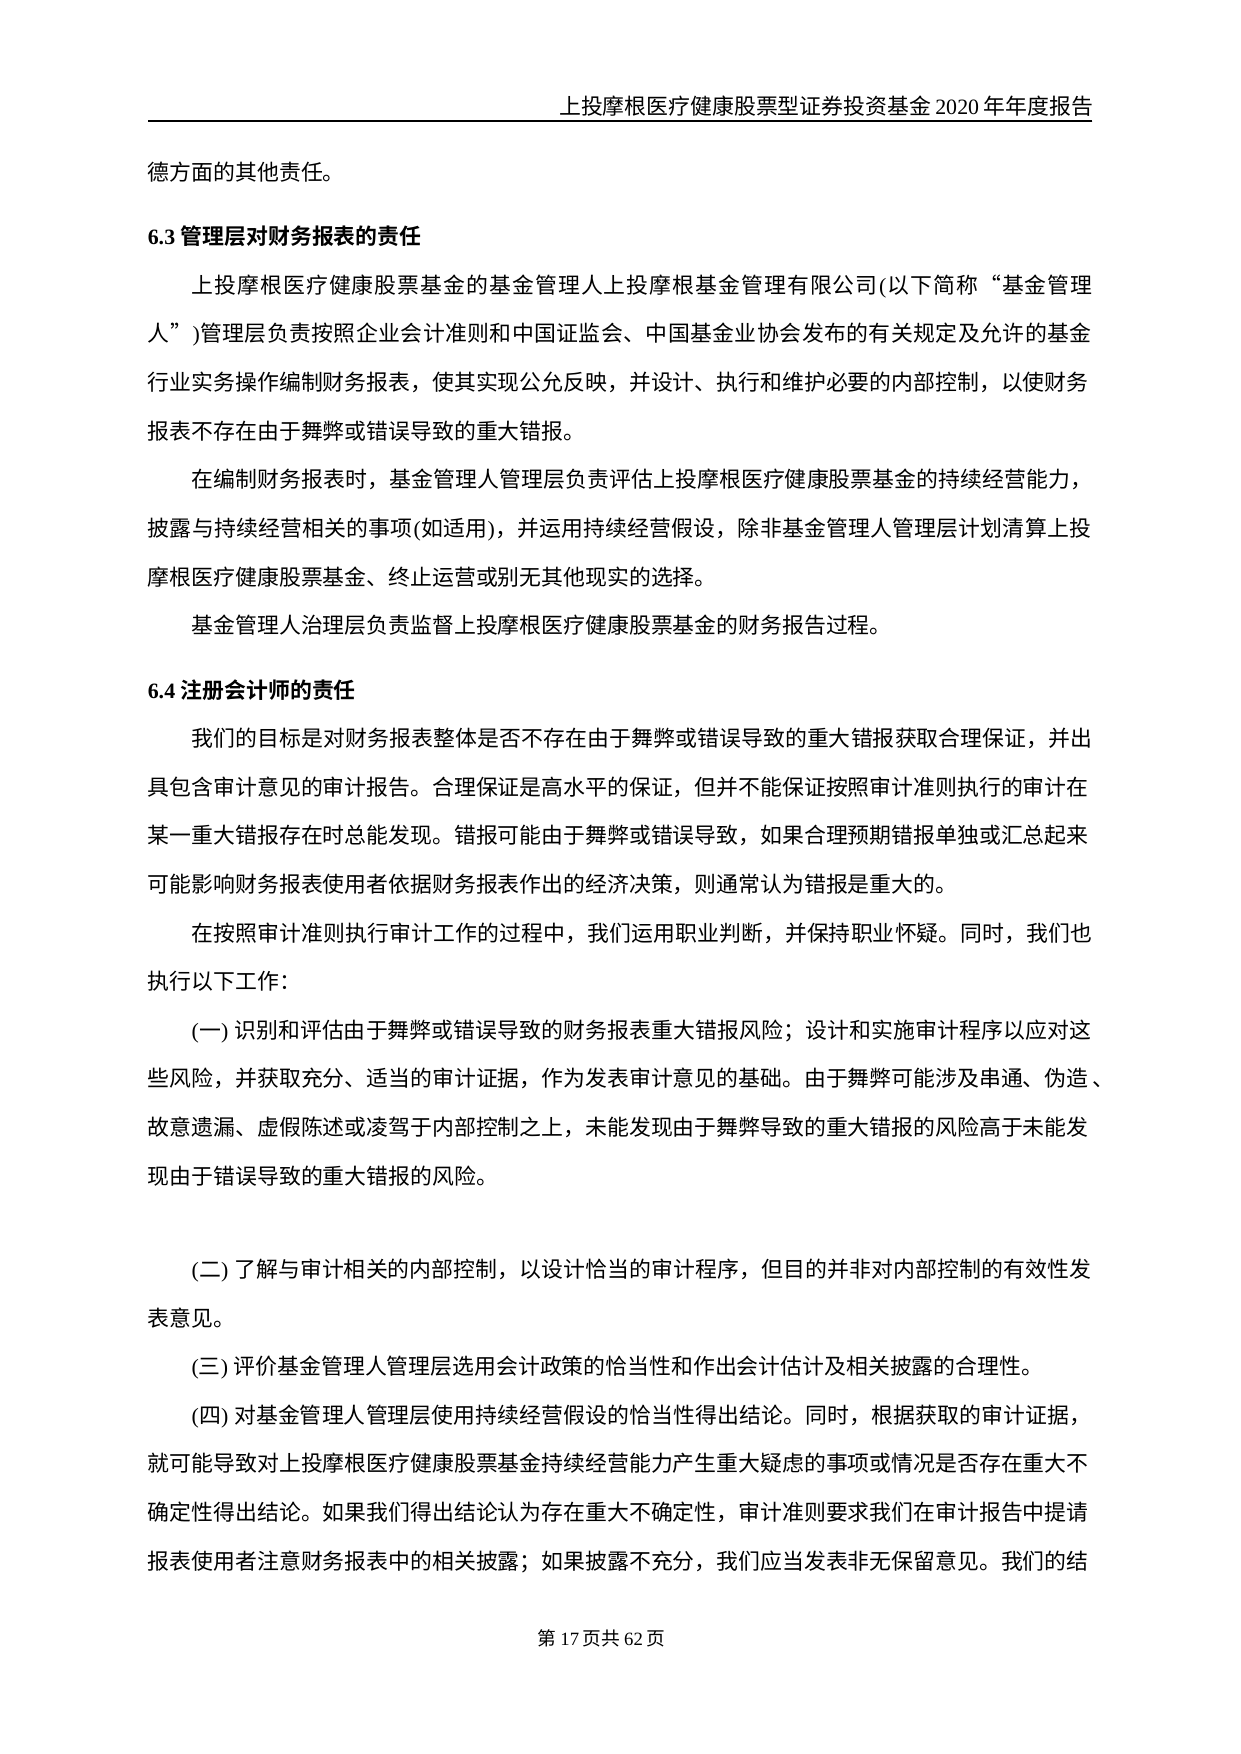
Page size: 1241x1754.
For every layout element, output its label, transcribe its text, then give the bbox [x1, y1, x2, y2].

text (三) 评价基金管理人管理层选用会计政策的恰当性和作出会计估计及相关披露的合理性。 [148, 1349, 1092, 1381]
text (二) 了解与审计相关的内部控制，以设计恰当的审计程序，但目的并非对内部控制的有效性发表意见。 [148, 1252, 1092, 1333]
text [148, 154, 1092, 187]
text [148, 1397, 1092, 1576]
subtitle 6.4 注册会计师的责任 [148, 672, 1092, 705]
text 我们的目标是对财务报表整体是否不存在由于舞弊或错误导致的重大错报获取合理保证，并出具包含审计意见的审计报告。合理保证是高水平的保证，但并不能保证按照审计准则执行的审计在某一重大错报存在时总能发现。错报可能由于舞弊或错误导致，如果合理预期错报单独或汇总起来可能影响财务报表使用者依据财务报表作出的经济决策，则通常认为错报是重大的。 [148, 721, 1092, 899]
text 在按照审计准则执行审计工作的过程中，我们运用职业判断，并保持职业怀疑。同时，我们也执行以下工作： [148, 915, 1092, 996]
text (一) 识别和评估由于舞弊或错误导致的财务报表重大错报风险；设计和实施审计程序以应对这些风险，并获取充分、适当的审计证据，作为发表审计意见的基础。由于舞弊可能涉及串通、伪造、故意遗漏、虚假陈述或凌驾于内部控制之上，未能发现由于舞弊导致的重大错报的风险高于未能发现由于错误导致的重大错报的风险。 [148, 1012, 1092, 1191]
text 在编制财务报表时，基金管理人管理层负责评估上投摩根医疗健康股票基金的持续经营能力，披露与持续经营相关的事项(如适用)，并运用持续经营假设，除非基金管理人管理层计划清算上投摩根医疗健康股票基金、终止运营或别无其他现实的选择。 [148, 462, 1092, 592]
subtitle 6.3 管理层对财务报表的责任 [148, 219, 1092, 251]
text 上投摩根医疗健康股票基金的基金管理人上投摩根基金管理有限公司(以下简称“基金管理人”)管理层负责按照企业会计准则和中国证监会、中国基金业协会发布的有关规定及允许的基金行业实务操作编制财务报表，使其实现公允反映，并设计、执行和维护必要的内部控制，以使财务报表不存在由于舞弊或错误导致的重大错报。 [148, 267, 1092, 446]
text 基金管理人治理层负责监督上投摩根医疗健康股票基金的财务报告过程。 [148, 608, 1092, 640]
